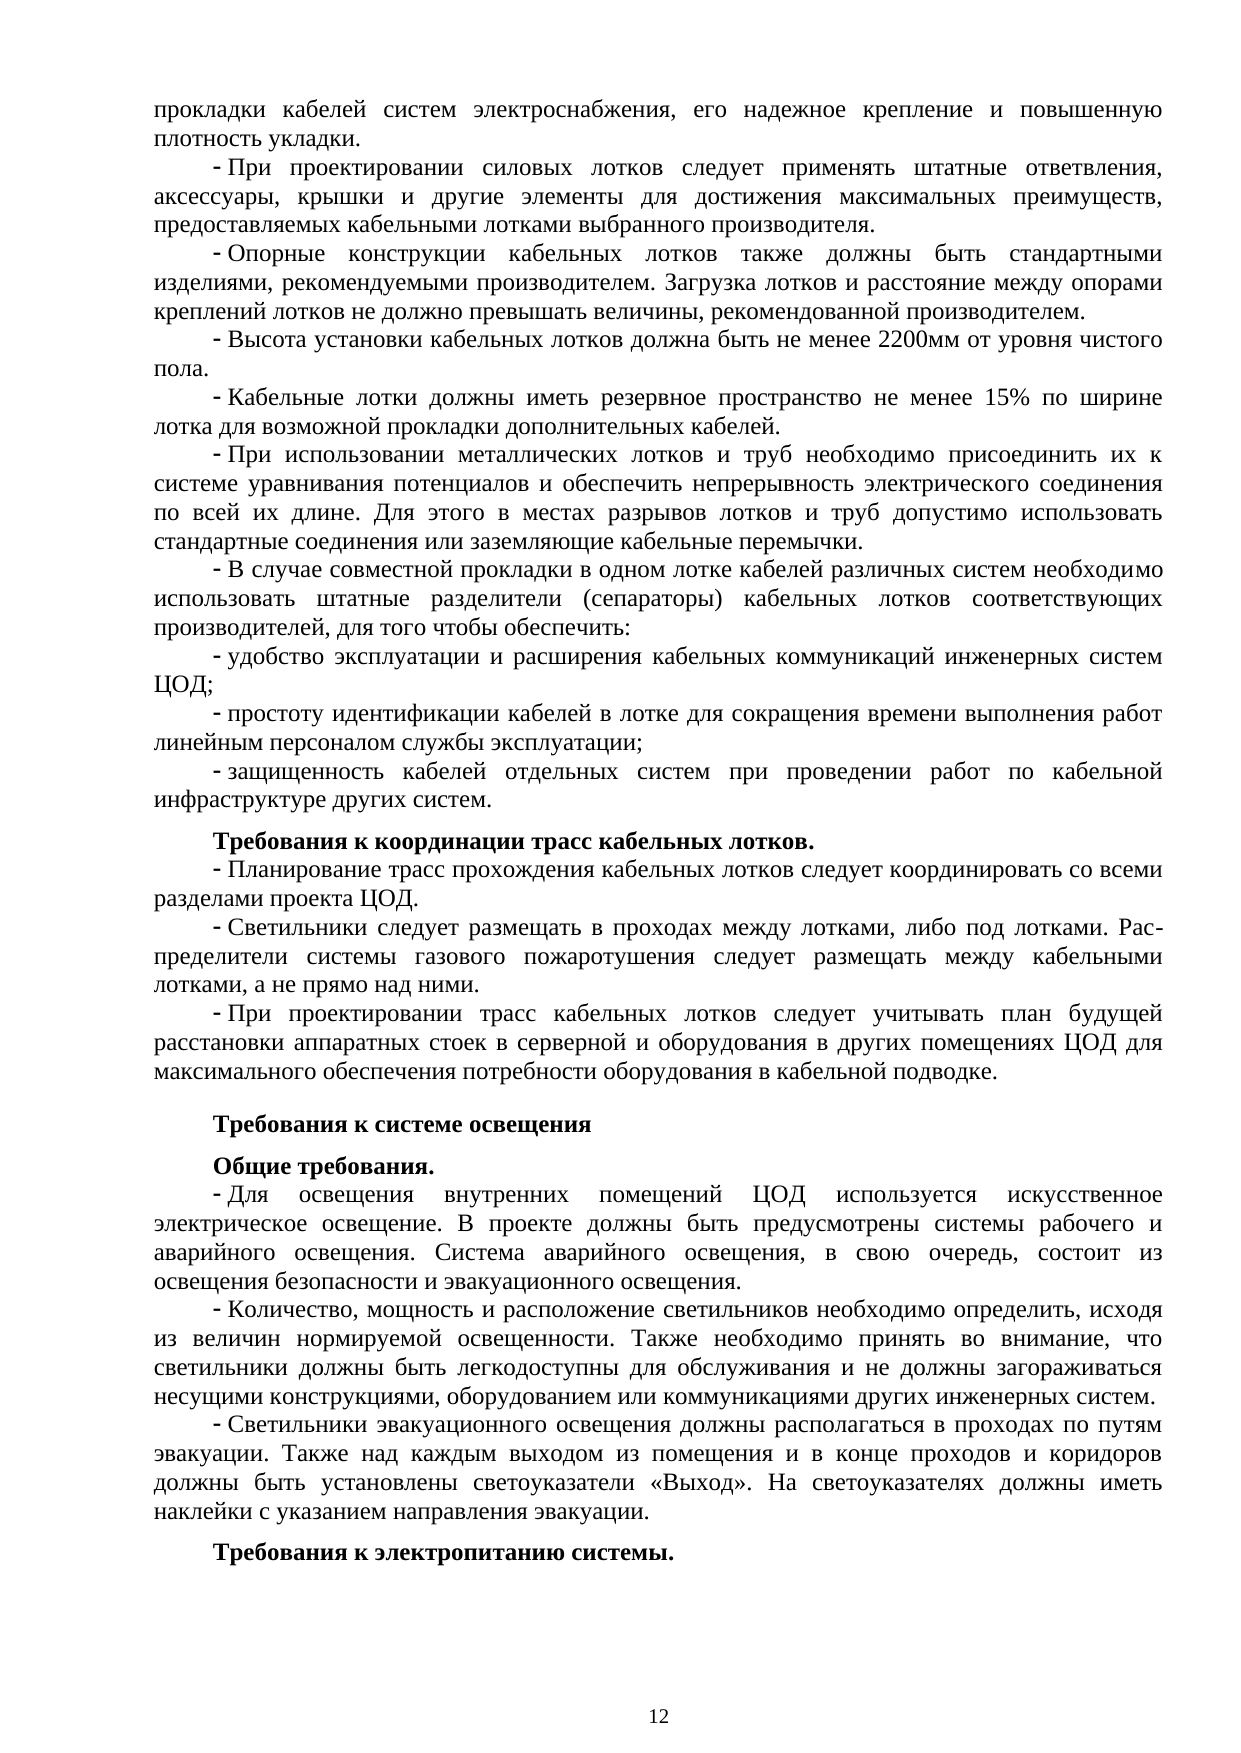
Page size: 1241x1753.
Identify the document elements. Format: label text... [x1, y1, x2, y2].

text Опорные конструкции кабельных лотков также должны быть стандартными изделиями, рекомендуемыми производителем. Загрузка лотков и расстояние между опорами креплений лотков не должно превышать величины, рекомендованной производителем. [153, 238, 1163, 324]
text Высота установки кабельных лотков должна быть не менее 2200мм от уровня чистого пола. [153, 324, 1163, 382]
text При проектировании трасс кабельных лотков следует учитывать план будущей расстановки аппаратных стоек в серверной и оборудования в других помещениях ЦОД для максимального обеспечения потребности оборудования в кабельной подводке. [153, 998, 1163, 1084]
text При использовании металлических лотков и труб необходимо присоединить их к системе уравнивания потенциалов и обеспечить непрерывность электрического соединения по всей их длине. Для этого в местах разрывов лотков и труб допустимо использовать стандартные соединения или заземляющие кабельные перемычки. [153, 439, 1163, 554]
text Кабельные лотки должны иметь резервное пространство не менее 15% по ширине лотка для возможной прокладки дополнительных кабелей. [153, 382, 1163, 439]
text Количество, мощность и расположение светильников необходимо определить, исходя из величин нормируемой освещенности. Также необходимо принять во внимание, что светильники должны быть легкодоступны для обслуживания и не должны загораживаться несущими конструкциями, оборудованием или коммуникациями других инженерных систем. [153, 1294, 1163, 1409]
text В случае совместной прокладки в одном лотке кабелей различных систем необходимо использовать штатные разделители (сепараторы) кабельных лотков соответствующих производителей, для того чтобы обеспечить: [153, 554, 1163, 641]
text Светильники эвакуационного освещения должны располагаться в проходах по путям эвакуации. Также над каждым выходом из помещения и в конце проходов и коридоров должны быть установлены светоуказатели «Выход». На светоуказателях должны иметь наклейки с указанием направления эвакуации. [153, 1409, 1163, 1524]
text простоту идентификации кабелей в лотке для сокращения времени выполнения работ линейным персоналом службы эксплуатации; [153, 698, 1163, 756]
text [153, 94, 1163, 152]
text удобство эксплуатации и расширения кабельных коммуникаций инженерных систем ЦОД; [153, 641, 1163, 698]
text Планирование трасс прохождения кабельных лотков следует координировать со всеми разделами проекта ЦОД. [153, 854, 1163, 912]
text Для освещения внутренних помещений ЦОД используется искусственное электрическое освещение. В проекте должны быть предусмотрены системы рабочего и аварийного освещения. Система аварийного освещения, в свою очередь, состоит из освещения безопасности и эвакуационного освещения. [153, 1179, 1163, 1294]
list Общие требования. [153, 1151, 1163, 1179]
list Требования к координации трасс кабельных лотков. [153, 826, 1163, 854]
text защищенность кабелей отдельных систем при проведении работ по кабельной инфраструктуре других систем. [153, 756, 1163, 813]
list Требования к системе освещения [153, 1109, 1163, 1138]
text Светильники следует размещать в проходах между лотками, либо под лотками. Распределители системы газового пожаротушения следует размещать между кабельными лотками, а не прямо над ними. [153, 912, 1163, 998]
text При проектировании силовых лотков следует применять штатные ответвления, аксессуары, крышки и другие элементы для достижения максимальных преимуществ, предоставляемых кабельными лотками выбранного производителя. [153, 152, 1163, 238]
list Требования к электропитанию системы. [153, 1537, 1163, 1566]
